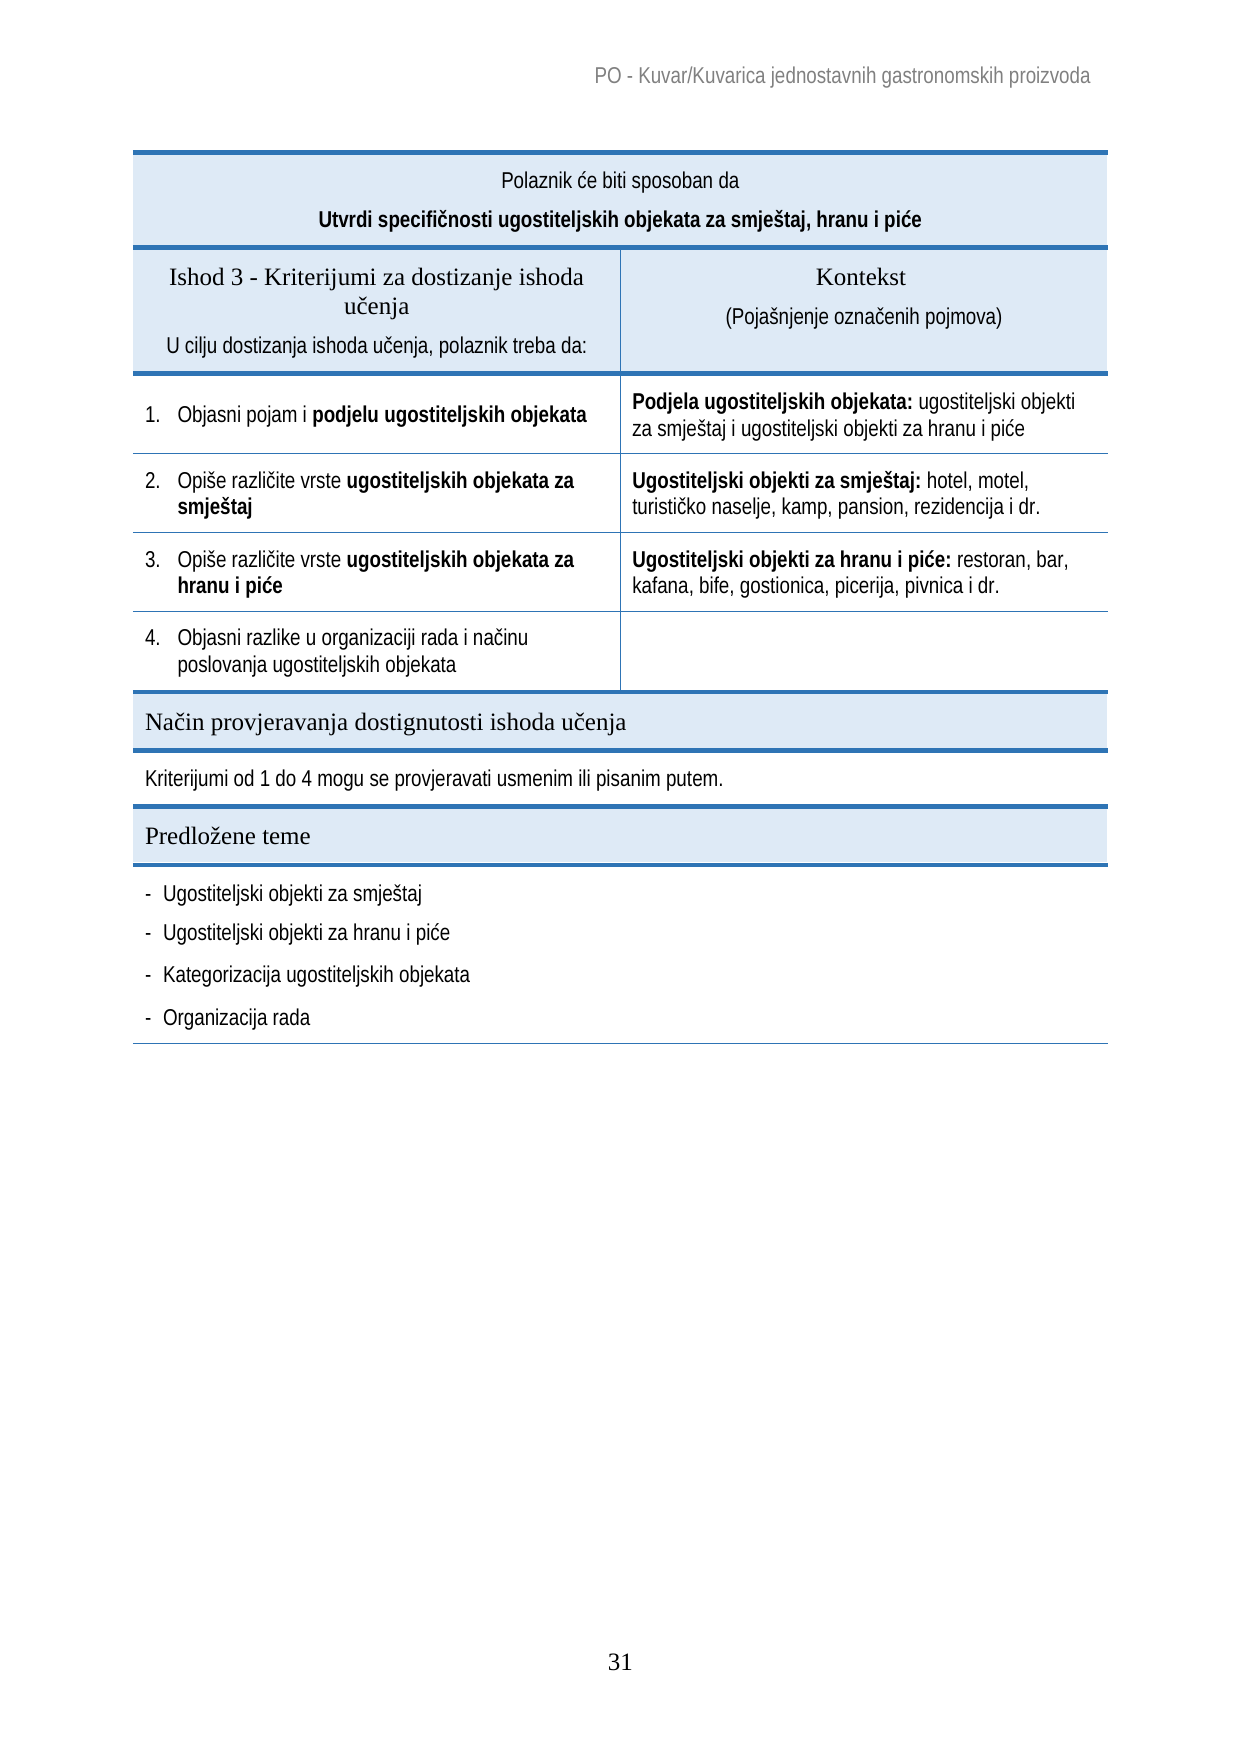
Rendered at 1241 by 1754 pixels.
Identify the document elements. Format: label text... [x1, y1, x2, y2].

table_cell Objasni pojam i podjelu ugostiteljskih objekata [133, 376, 620, 453]
table_cell Podjela ugostiteljskih objekata: ugostiteljski objekti za smještaj i ugostiteljski objekti za hranu i piće [621, 376, 1107, 453]
table_cell Ugostiteljski objekti za smještaj: hotel, motel, turističko naselje, kamp, pansion, rezidencija i dr. [621, 454, 1107, 532]
table_cell Opiše različite vrste ugostiteljskih objekata za hranu i piće [133, 533, 620, 611]
table_cell [621, 612, 1107, 689]
table_cell Objasni razlike u organizaciji rada i načinu poslovanja ugostiteljskih objekata [133, 612, 620, 689]
table_cell Ugostiteljski objekti za hranu i piće: restoran, bar, kafana, bife, gostionica, picerija, pivnica i dr. [621, 533, 1107, 611]
table_header Utvrdi specifičnosti ugostiteljskih objekata za smještaj, hranu i piće [133, 155, 1107, 245]
table_cell Ugostiteljski objekti za smještaj Ugostiteljski objekti za hranu i piće Kategorizacija ugostiteljskih objekata Organizacija rada [133, 867, 1107, 1043]
table_cell Opiše različite vrste ugostiteljskih objekata za smještaj [133, 454, 620, 532]
table_cell [133, 809, 1107, 862]
table_cell Kriterijumi od 1 do 4 mogu se provjeravati usmenim ili pisanim putem. [133, 753, 1107, 804]
table_cell [133, 250, 620, 371]
table_cell [621, 250, 1107, 371]
table_cell [133, 694, 1107, 748]
